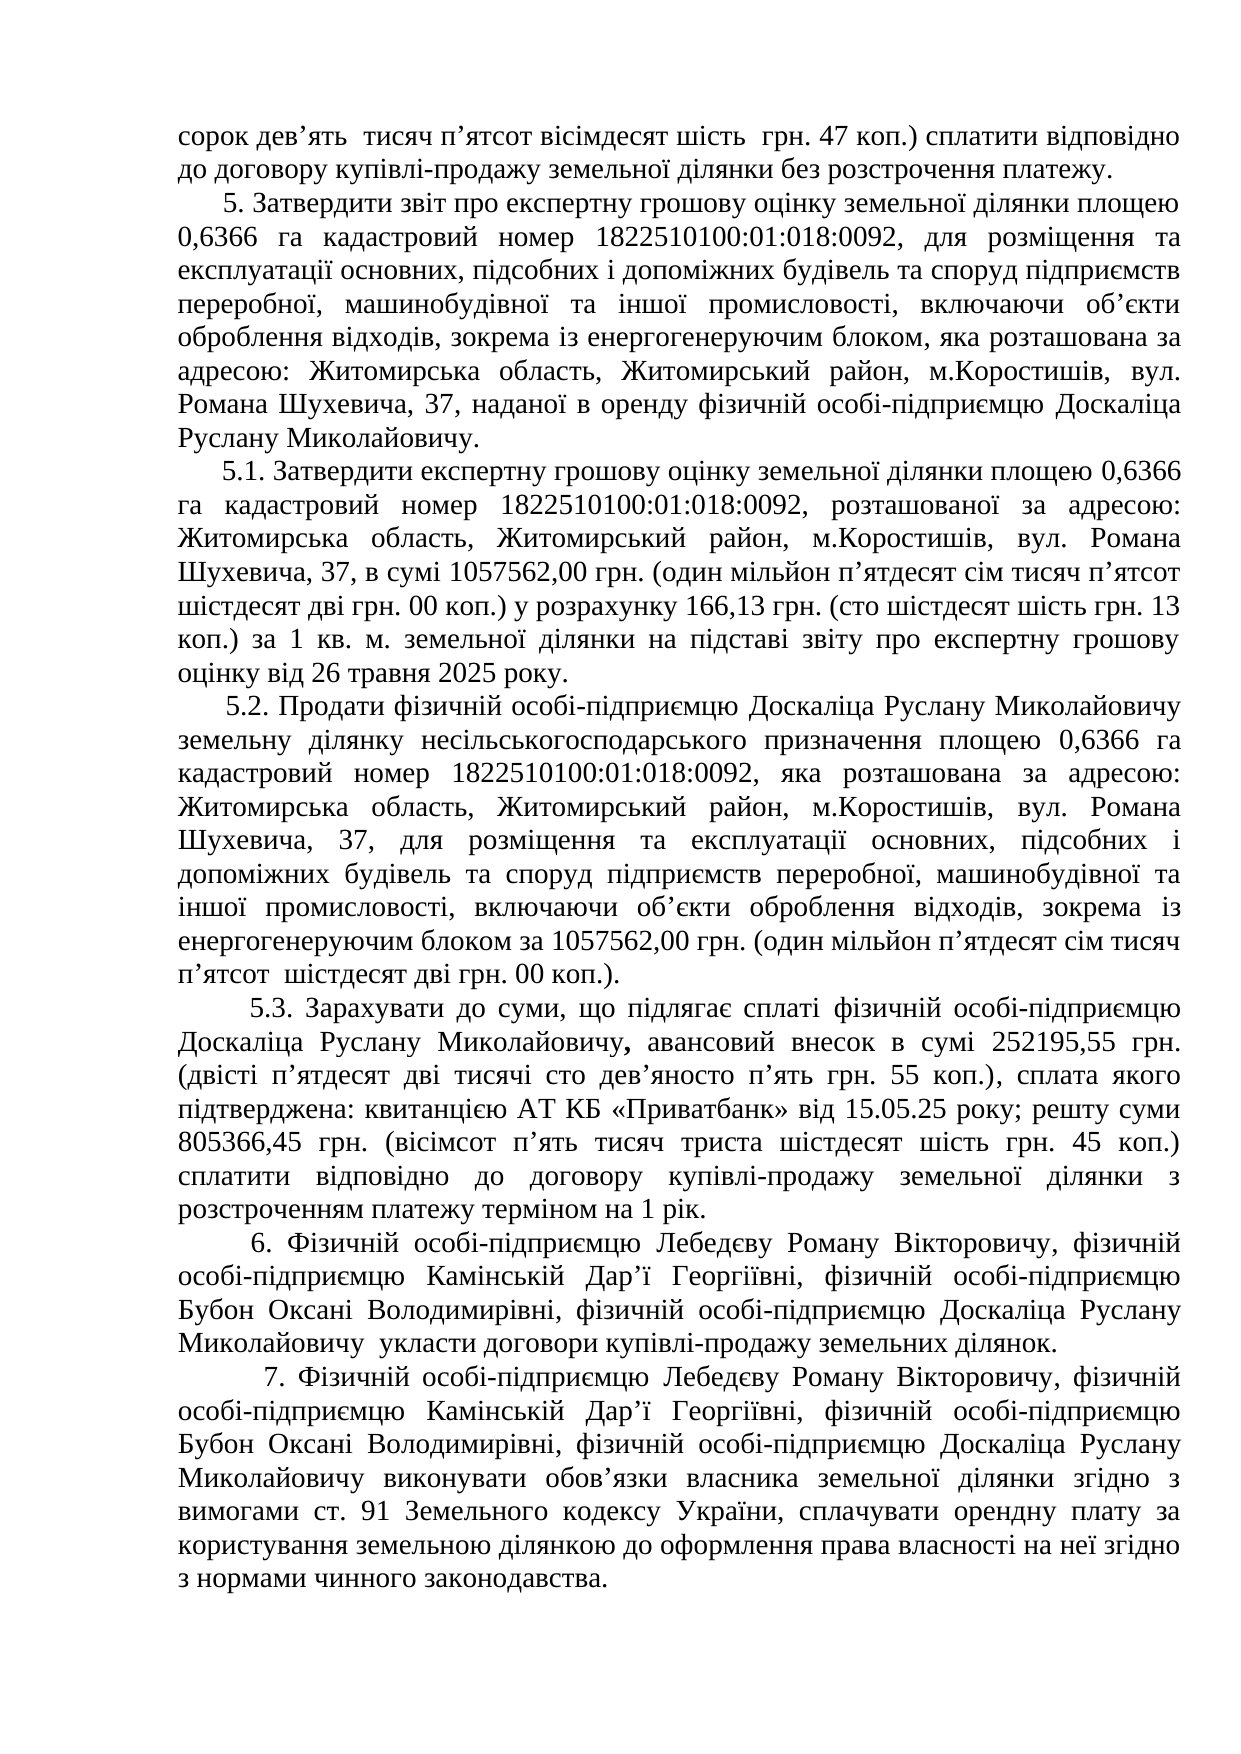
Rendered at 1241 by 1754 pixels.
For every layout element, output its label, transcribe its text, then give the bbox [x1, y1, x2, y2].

text 5. Затвердити звіт про експертну грошову оцінку земельної ділянки площею 0,6366 га кадастровий номер 1822510100:01:018:0092, для розміщення та експлуатації основних, підсобних і допоміжних будівель та споруд підприємств переробної, машинобудівної та іншої промисловості, включаючи об’єкти оброблення відходів, зокрема із енергогенеруючим блоком, яка розташована за адресою: Житомирська область, Житомирський район, м.Коростишів, вул. Романа Шухевича, 37, наданої в оренду фізичній особі-підприємцю Доскаліца Руслану Миколайовичу. [177, 185, 1181, 453]
text 5.2. Продати фізичній особі-підприємцю Доскаліца Руслану Миколайовичу земельну ділянку несільськогосподарського призначення площею 0,6366 га кадастровий номер 1822510100:01:018:0092, яка розташована за адресою: Житомирська область, Житомирський район, м.Коростишів, вул. Романа Шухевича, 37, для розміщення та експлуатації основних, підсобних і допоміжних будівель та споруд підприємств переробної, машинобудівної та іншої промисловості, включаючи об’єкти оброблення відходів, зокрема із енергогенеруючим блоком за 1057562,00 грн. (один мільйон п’ятдесят сім тисяч п’ятсот шістдесят дві грн. 00 коп.). [178, 688, 1181, 990]
text 5.3. Зарахувати до суми, що підлягає сплаті фізичній особі-підприємцю Доскаліца Руслану Миколайовичу, авансовий внесок в сумі 252195,55 грн. (двісті п’ятдесят дві тисячі сто дев’яносто п’ять грн. 55 коп.), сплата якого підтверджена: квитанцією АТ КБ «Приватбанк» від 15.05.25 року; решту суми 805366,45 грн. (вісімсот п’ять тисяч триста шістдесят шість грн. 45 коп.) сплатити відповідно до договору купівлі-продажу земельної ділянки з розстроченням платежу терміном на 1 рік. [178, 990, 1181, 1057]
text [178, 118, 1181, 185]
text 6. Фізичній особі-підприємцю Лебедєву Роману Вікторовичу, фізичній особі-підприємцю Камінській Дар’ї Георгіївні, фізичній особі-підприємцю Бубон Оксані Володимирівні, фізичній особі-підприємцю Доскаліца Руслану Миколайовичу укласти договори купівлі-продажу земельних ділянок. [178, 1225, 1181, 1359]
text 5.1. Затвердити експертну грошову оцінку земельної ділянки площею 0,6366 га кадастровий номер 1822510100:01:018:0092, розташованої за адресою: Житомирська область, Житомирський район, м.Коростишів, вул. Романа Шухевича, 37, в сумі 1057562,00 грн. (один мільйон п’ятдесят сім тисяч п’ятсот шістдесят дві грн. 00 коп.) у розрахунку 166,13 грн. (сто шістдесят шість грн. 13 коп.) за 1 кв. м. земельної ділянки на підставі звіту про експертну грошову оцінку від 26 травня 2025 року. [177, 453, 1181, 688]
text 7. Фізичній особі-підприємцю Лебедєву Роману Вікторовичу, фізичній особі-підприємцю Камінській Дар’ї Георгіївні, фізичній особі-підприємцю Бубон Оксані Володимирівні, фізичній особі-підприємцю Доскаліца Руслану Миколайовичу виконувати обов’язки власника земельної ділянки згідно з вимогами ст. 91 Земельного кодексу України, сплачувати орендну плату за користування земельною ділянкою до оформлення права власності на неї згідно з нормами чинного законодавства. [178, 1359, 1181, 1594]
text 5.3. Зарахувати до суми, що підлягає сплаті фізичній особі-підприємцю Доскаліца Руслану Миколайовичу, авансовий внесок в сумі 252195,55 грн. (двісті п’ятдесят дві тисячі сто дев’яносто п’ять грн. 55 коп.), сплата якого підтверджена: квитанцією АТ КБ «Приватбанк» від 15.05.25 року; решту суми 805366,45 грн. (вісімсот п’ять тисяч триста шістдесят шість грн. 45 коп.) сплатити відповідно до договору купівлі-продажу земельної ділянки з розстроченням платежу терміном на 1 рік. [178, 1057, 1181, 1225]
